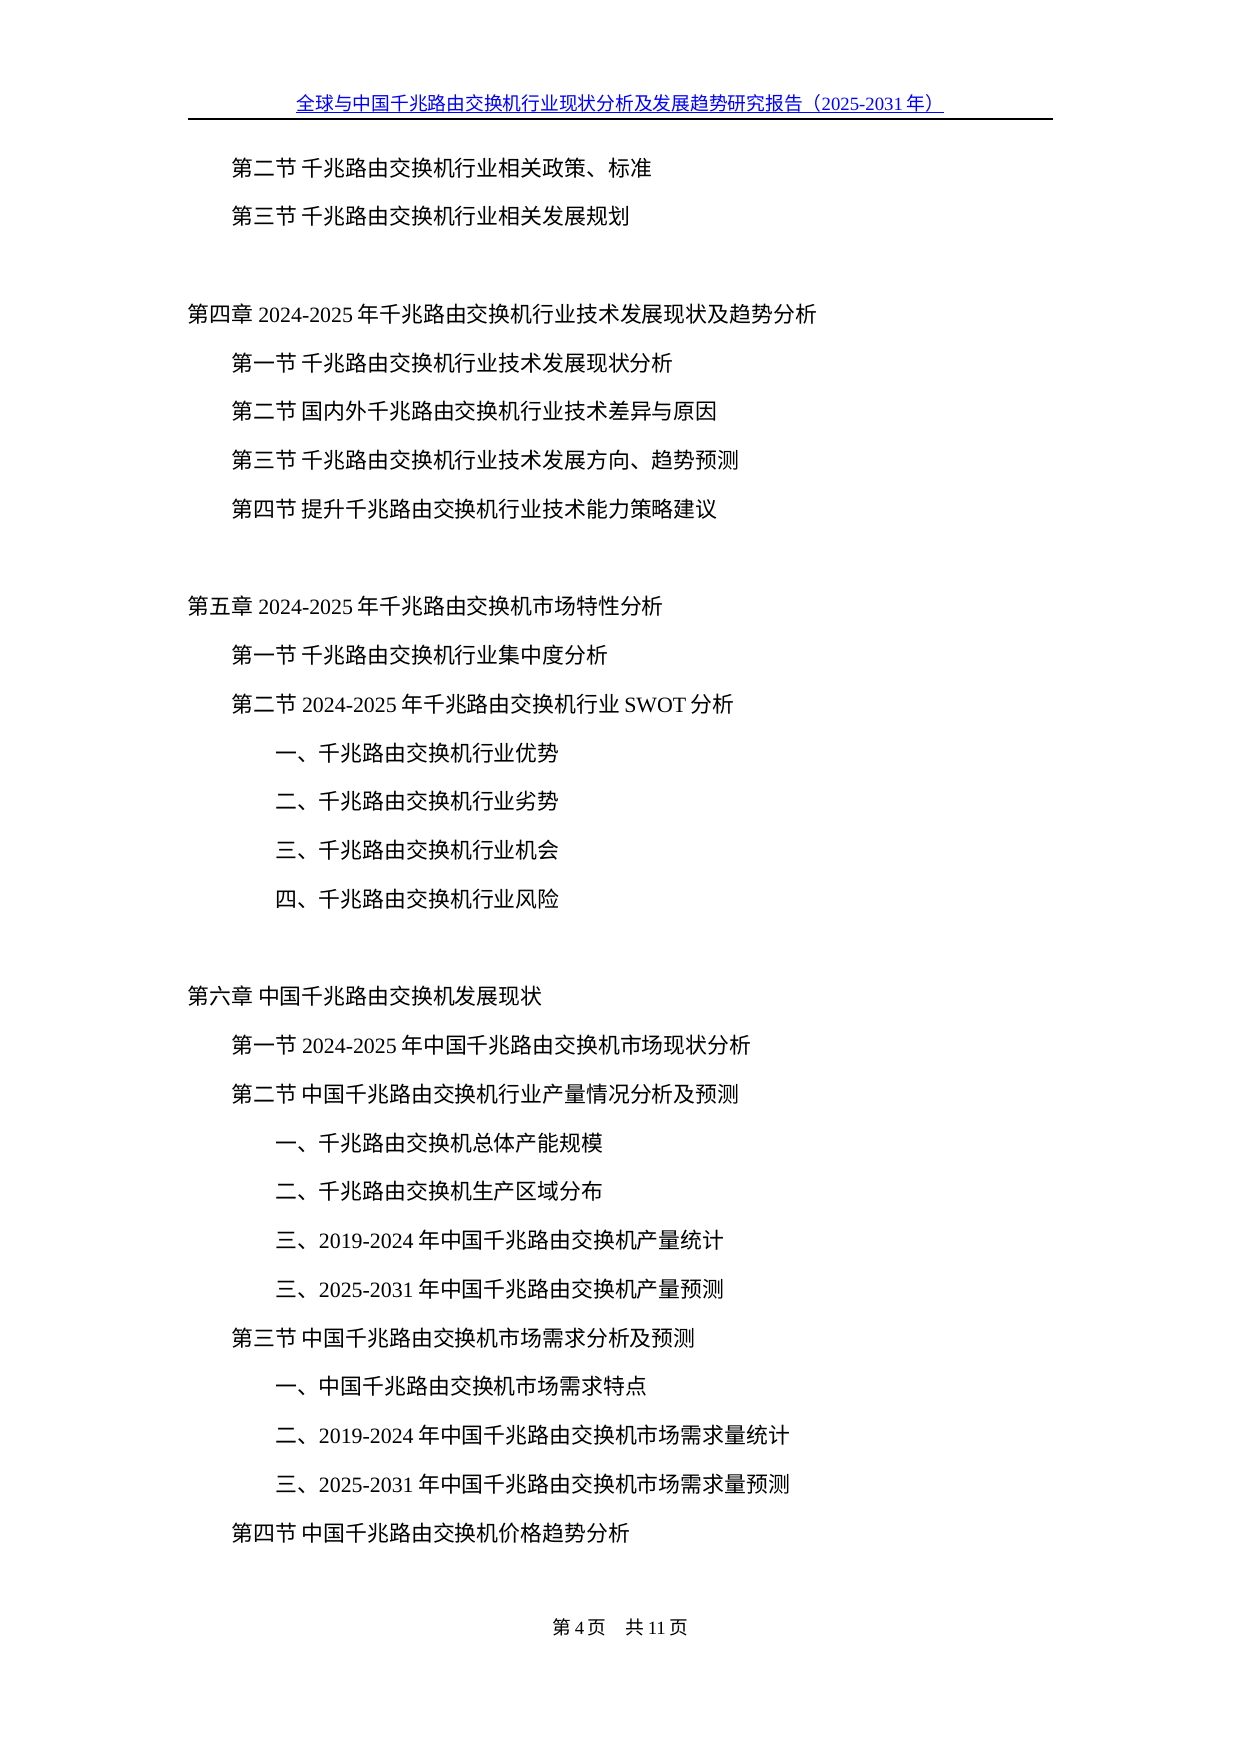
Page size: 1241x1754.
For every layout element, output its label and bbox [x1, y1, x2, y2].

text [187, 150, 1053, 1548]
